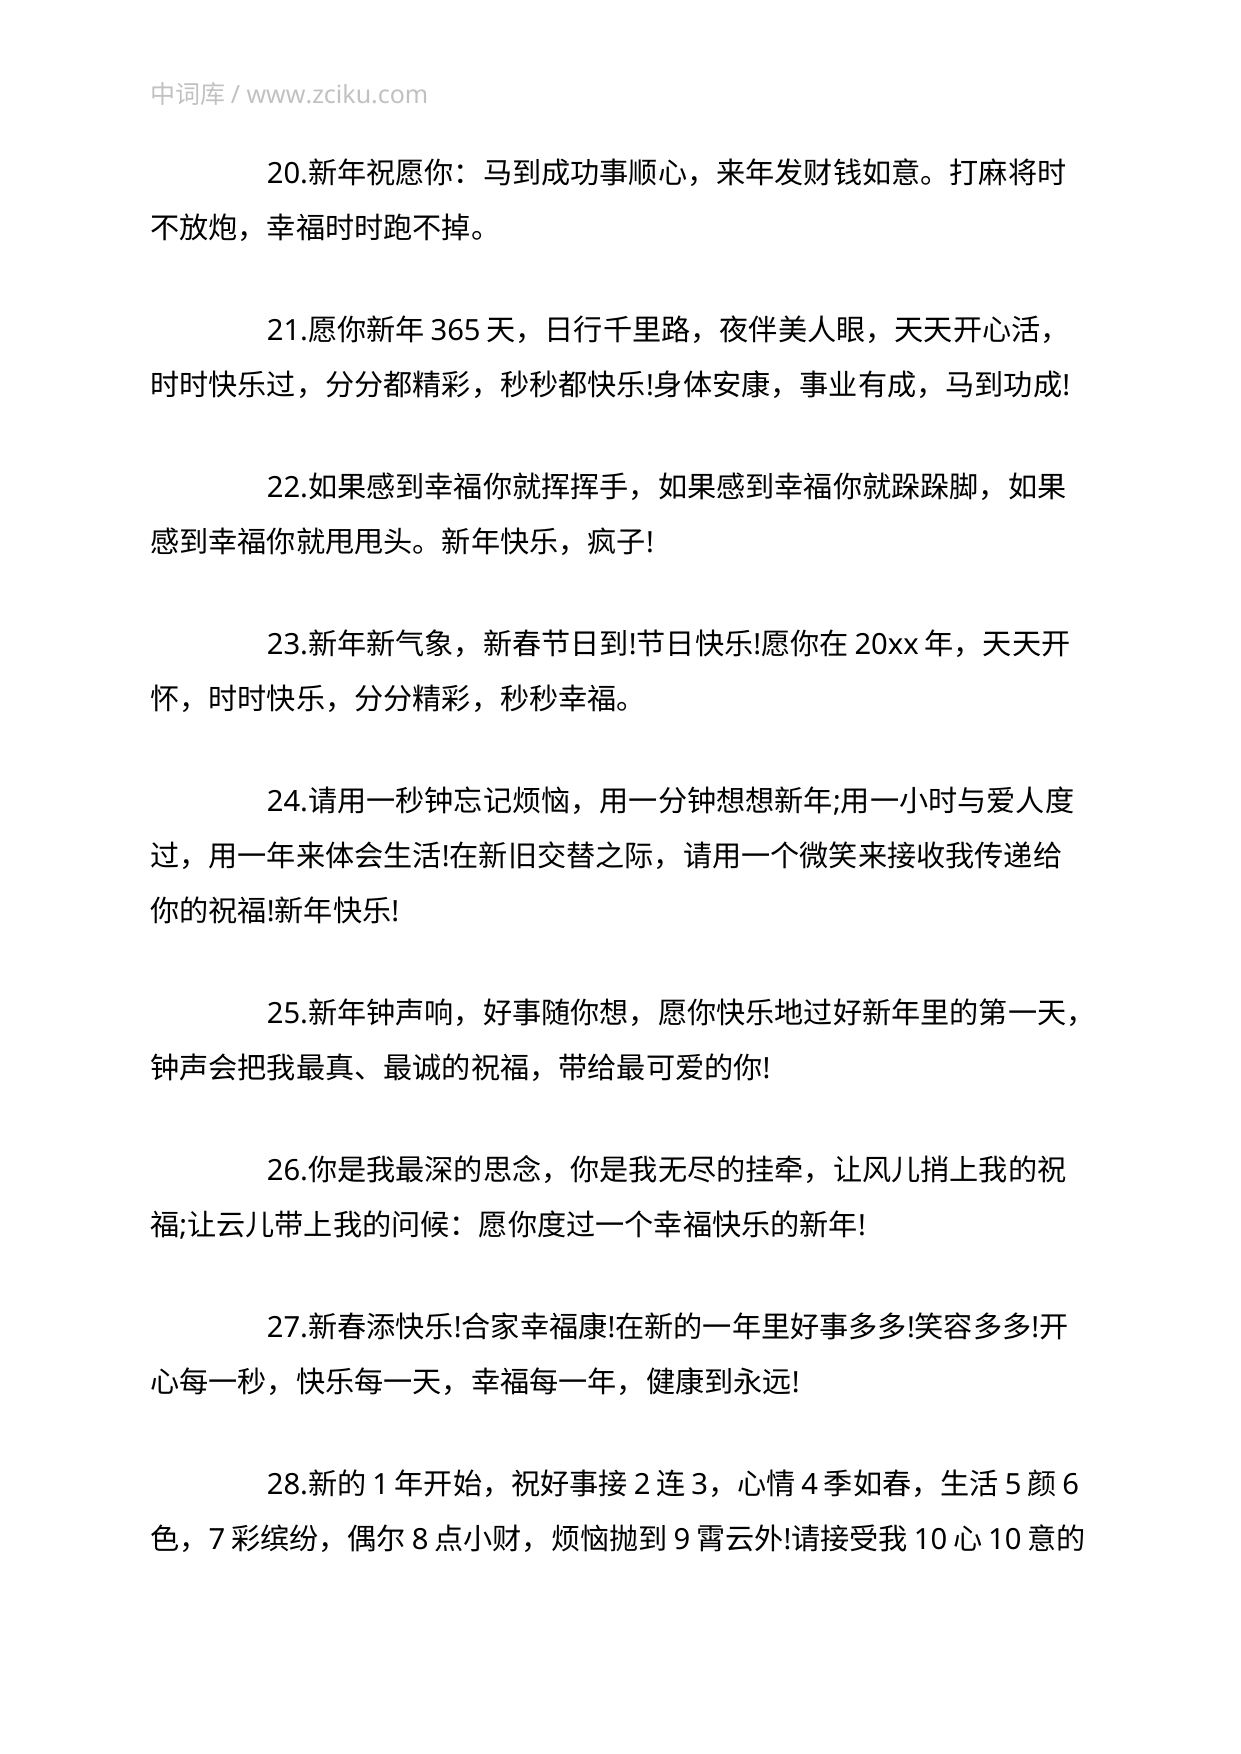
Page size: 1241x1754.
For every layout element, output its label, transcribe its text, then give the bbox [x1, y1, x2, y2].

text 21.愿你新年365天，日行千里路，夜伴美人眼，天天开心活，时时快乐过，分分都精彩，秒秒都快乐!身体安康，事业有成，马到功成! [150, 307, 1090, 404]
text 24.请用一秒钟忘记烦恼，用一分钟想想新年;用一小时与爱人度过，用一年来体会生活!在新旧交替之际，请用一个微笑来接收我传递给你的祝福!新年快乐! [150, 777, 1090, 930]
text 20.新年祝愿你：马到成功事顺心，来年发财钱如意。打麻将时不放炮，幸福时时跑不掉。 [150, 150, 1090, 247]
text 23.新年新气象，新春节日到!节日快乐!愿你在20xx年，天天开怀，时时快乐，分分精彩，秒秒幸福。 [150, 621, 1090, 718]
text 25.新年钟声响，好事随你想，愿你快乐地过好新年里的第一天，钟声会把我最真、最诚的祝福，带给最可爱的你! [150, 989, 1090, 1087]
text 26.你是我最深的思念，你是我无尽的挂牵，让风儿捎上我的祝福;让云儿带上我的问候：愿你度过一个幸福快乐的新年! [150, 1146, 1090, 1244]
text 22.如果感到幸福你就挥挥手，如果感到幸福你就跺跺脚，如果感到幸福你就甩甩头。新年快乐，疯子! [150, 464, 1090, 561]
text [150, 1460, 1090, 1558]
text 27.新春添快乐!合家幸福康!在新的一年里好事多多!笑容多多!开心每一秒，快乐每一天，幸福每一年，健康到永远! [150, 1303, 1090, 1401]
